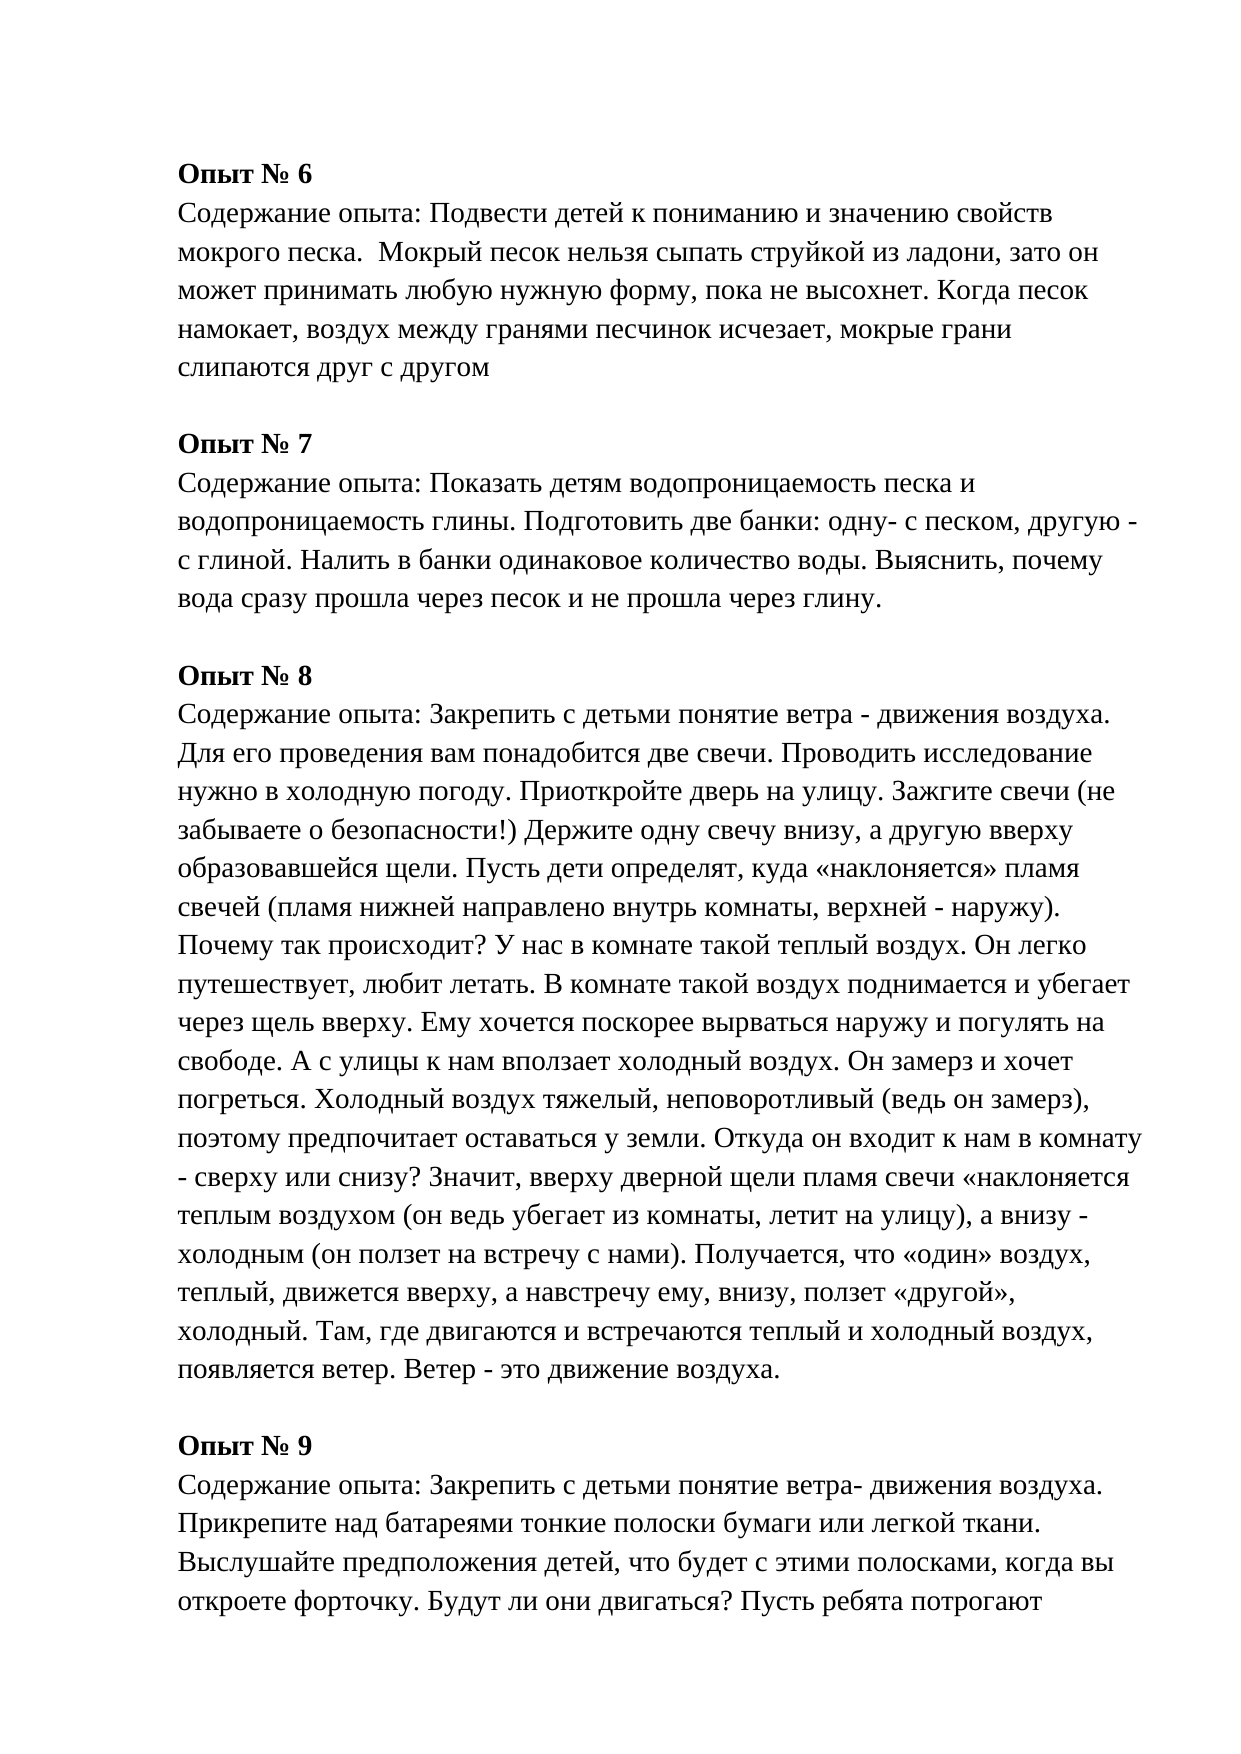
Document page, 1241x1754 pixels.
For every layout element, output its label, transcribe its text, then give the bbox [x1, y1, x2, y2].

text Содержание опыта: Закрепить с детьми понятие ветра - движения воздуха. Для его проведения вам понадобится две свечи. Проводить исследование нужно в холодную погоду. Приоткройте дверь на улицу. Зажгите свечи (не забываете о безопасности!) Держите одну свечу внизу, а другую вверху образовавшейся щели. Пусть дети определят, куда «наклоняется» пламя свечей (пламя нижней направлено внутрь комнаты, верхней - наружу). Почему так происходит? У нас в комнате такой теплый воздух. Он легко путешествует, любит летать. В комнате такой воздух поднимается и убегает через щель вверху. Ему хочется поскорее вырваться наружу и погулять на свободе. А с улицы к нам вползает холодный воздух. Он замерз и хочет погреться. Холодный воздух тяжелый, неповоротливый (ведь он замерз), поэтому предпочитает оставаться у земли. Откуда он входит к нам в комнату - сверху или снизу? Значит, вверху дверной щели пламя свечи «наклоняется теплым воздухом (он ведь убегает из комнаты, летит на улицу), а внизу - холодным (он ползет на встречу с нами). Получается, что «один» воздух, теплый, движется вверху, а навстречу ему, внизу, ползет «другой», холодный. Там, где двигаются и встречаются теплый и холодный воздух, появляется ветер. Ветер - это движение воздуха. [177, 696, 1152, 1385]
text Опыт № 7 [177, 426, 1152, 460]
text Содержание опыта: Показать детям водопроницаемость песка и водопроницаемость глины. Подготовить две банки: одну- с песком, другую - с глиной. Налить в банки одинаковое количество воды. Выяснить, почему вода сразу прошла через песок и не прошла через глину. [177, 465, 1152, 614]
text Опыт № 9 [177, 1428, 1152, 1462]
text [177, 1467, 1152, 1616]
text Опыт № 8 [177, 658, 1152, 691]
text Опыт № 6 [177, 157, 1152, 190]
text Содержание опыта: Подвести детей к пониманию и значению свойств мокрого песка. Мокрый песок нельзя сыпать струйкой из ладони, зато он может принимать любую нужную форму, пока не высохнет. Когда песок намокает, воздух между гранями песчинок исчезает, мокрые грани слипаются друг с другом [177, 195, 1152, 383]
